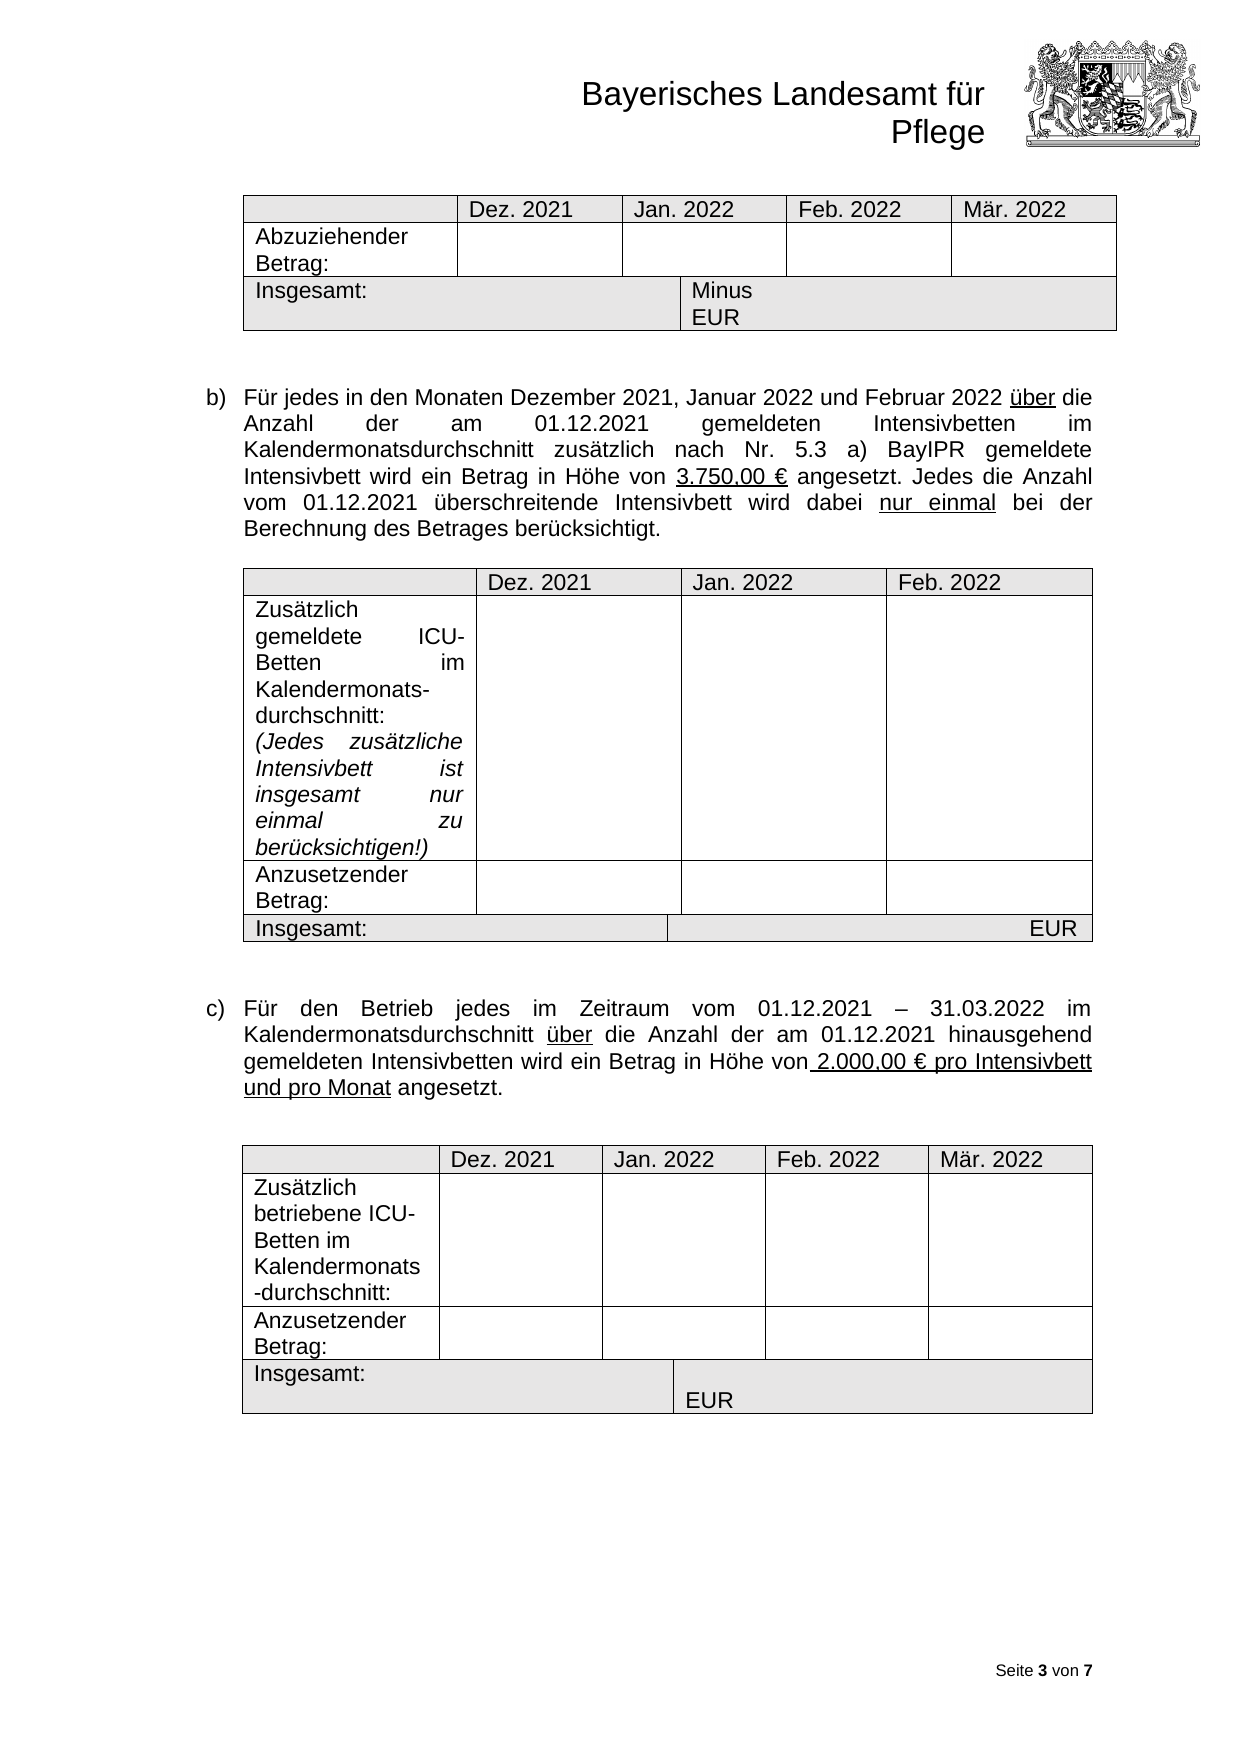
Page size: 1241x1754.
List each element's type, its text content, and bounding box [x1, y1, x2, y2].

table_header Jan. 2022 [623, 196, 786, 222]
table_cell [623, 223, 786, 276]
table_cell Minus EUR [681, 277, 1116, 330]
table_header Feb. 2022 [787, 196, 951, 222]
table_cell Zusätzlich betriebene ICU-Betten im Kalendermonats-durchschnitt: [243, 1174, 439, 1306]
table_cell EUR [674, 1360, 1092, 1413]
table_header Dez. 2021 [458, 196, 622, 222]
table_header [244, 569, 476, 595]
table_cell [887, 861, 1092, 914]
table_cell Anzusetzender Betrag: [244, 861, 476, 914]
table_header [244, 196, 457, 222]
table_cell Insgesamt: [244, 915, 667, 941]
table_header Jan. 2022 [682, 569, 886, 595]
table_cell Zusätzlich gemeldete ICU-Betten im Kalendermonats-durchschnitt: (Jedes zusätzliche Intensivbett ist insgesamt nur einmal zu berücksichtigen!) [244, 596, 476, 860]
list Für den Betrieb jedes im Zeitraum vom 01.12.2021 – 31.03.2022 im Kalendermonatsdurchschnitt über die Anzahl der am 01.12.2021 hinausgehend gemeldeten Intensivbetten wird ein Betrag in Höhe von 2.000,00 € pro Intensivbett und pro Monat angesetzt. [206, 995, 1092, 1100]
table_cell Insgesamt: [244, 277, 680, 330]
table_cell [440, 1174, 602, 1306]
table_cell [477, 861, 681, 914]
table_cell [766, 1307, 928, 1359]
list Für jedes in den Monaten Dezember 2021, Januar 2022 und Februar 2022 über die Anzahl der am 01.12.2021 gemeldeten Intensivbetten im Kalendermonatsdurchschnitt zusätzlich nach Nr. 5.3 a) BayIPR gemeldete Intensivbett wird ein Betrag in Höhe von 3.750,00 € angesetzt. Jedes die Anzahl vom 01.12.2021 überschreitende Intensivbett wird dabei nur einmal bei der Berechnung des Betrages berücksichtigt. [206, 383, 1092, 542]
picture [1024, 39, 1202, 149]
table_cell [929, 1307, 1092, 1359]
table_cell [682, 596, 886, 860]
table_cell [787, 223, 951, 276]
table_header [243, 1146, 439, 1173]
table_header Mär. 2022 [952, 196, 1116, 222]
table_cell [440, 1307, 602, 1359]
table_cell EUR [668, 915, 1092, 941]
table_header Feb. 2022 [887, 569, 1092, 595]
table_cell Insgesamt: [243, 1360, 673, 1413]
table_header Mär. 2022 [929, 1146, 1092, 1173]
table_cell [682, 861, 886, 914]
table_cell Abzuziehender Betrag: [244, 223, 457, 276]
table_cell [929, 1174, 1092, 1306]
table_cell [766, 1174, 928, 1306]
table_cell Anzusetzender Betrag: [243, 1307, 439, 1359]
table_header Feb. 2022 [766, 1146, 928, 1173]
table_cell [477, 596, 681, 860]
table_cell [458, 223, 622, 276]
table_cell [952, 223, 1116, 276]
table_header Dez. 2021 [440, 1146, 602, 1173]
table_header Dez. 2021 [477, 569, 681, 595]
table_cell [603, 1307, 765, 1359]
table_cell [603, 1174, 765, 1306]
table_header Jan. 2022 [603, 1146, 765, 1173]
table_cell [887, 596, 1092, 860]
